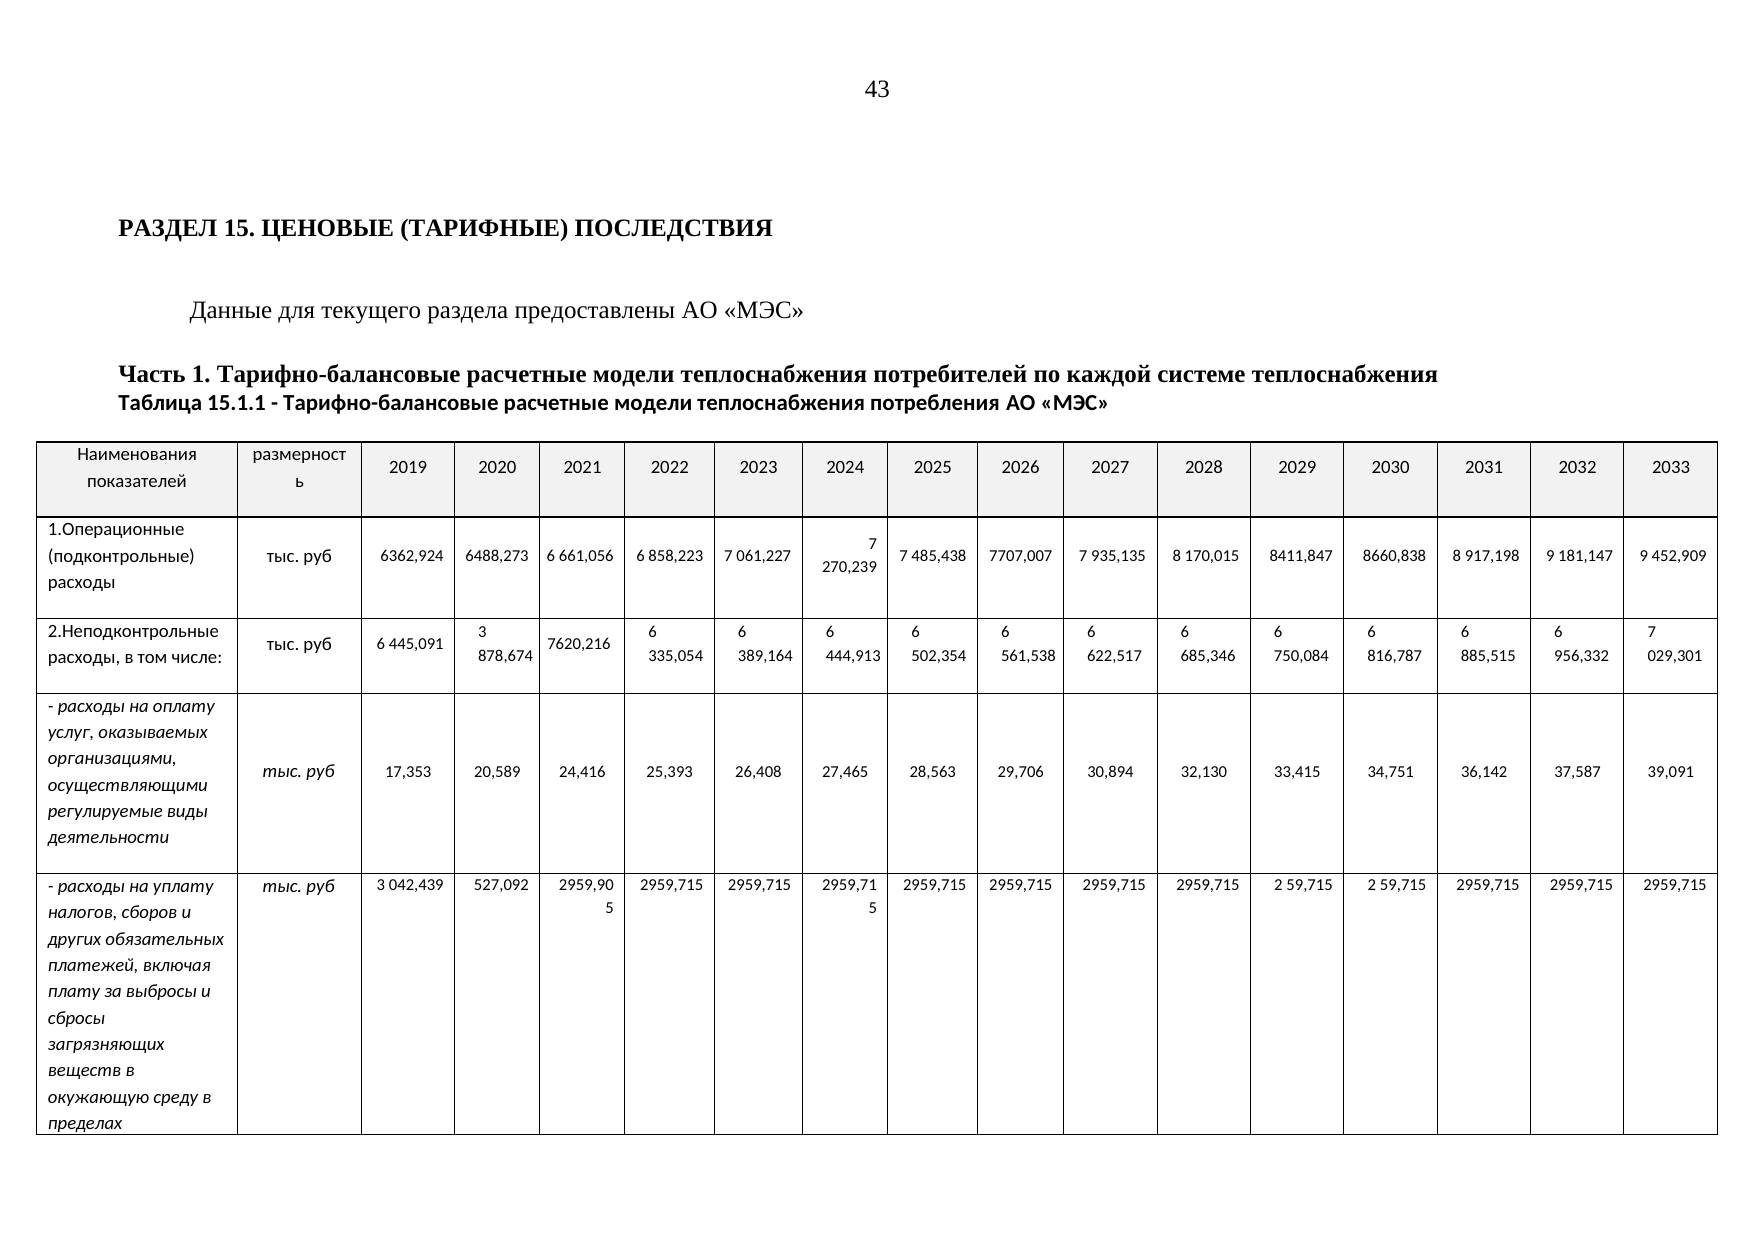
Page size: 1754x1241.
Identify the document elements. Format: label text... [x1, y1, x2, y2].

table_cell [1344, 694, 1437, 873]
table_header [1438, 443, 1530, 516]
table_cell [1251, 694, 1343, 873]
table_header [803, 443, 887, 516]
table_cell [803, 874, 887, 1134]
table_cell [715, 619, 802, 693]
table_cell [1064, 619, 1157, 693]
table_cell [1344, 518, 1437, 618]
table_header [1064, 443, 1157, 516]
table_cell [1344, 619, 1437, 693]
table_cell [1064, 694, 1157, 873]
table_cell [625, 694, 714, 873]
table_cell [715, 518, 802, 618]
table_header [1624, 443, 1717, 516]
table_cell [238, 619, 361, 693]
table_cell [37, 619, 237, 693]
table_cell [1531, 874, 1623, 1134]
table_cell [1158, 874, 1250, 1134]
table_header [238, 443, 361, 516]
subtitle РАЗДЕЛ 15. ЦЕНОВЫЕ (ТАРИФНЫЕ) ПОСЛЕДСТВИЯ [118, 213, 1636, 242]
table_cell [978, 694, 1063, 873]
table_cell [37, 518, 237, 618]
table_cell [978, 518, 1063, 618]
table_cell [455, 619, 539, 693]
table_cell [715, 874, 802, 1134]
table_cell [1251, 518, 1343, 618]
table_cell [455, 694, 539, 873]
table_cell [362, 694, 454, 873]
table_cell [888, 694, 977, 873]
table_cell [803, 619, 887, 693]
subtitle Часть 1. Тарифно-балансовые расчетные модели теплоснабжения потребителей по каждой системе теплоснабжения [118, 359, 1636, 388]
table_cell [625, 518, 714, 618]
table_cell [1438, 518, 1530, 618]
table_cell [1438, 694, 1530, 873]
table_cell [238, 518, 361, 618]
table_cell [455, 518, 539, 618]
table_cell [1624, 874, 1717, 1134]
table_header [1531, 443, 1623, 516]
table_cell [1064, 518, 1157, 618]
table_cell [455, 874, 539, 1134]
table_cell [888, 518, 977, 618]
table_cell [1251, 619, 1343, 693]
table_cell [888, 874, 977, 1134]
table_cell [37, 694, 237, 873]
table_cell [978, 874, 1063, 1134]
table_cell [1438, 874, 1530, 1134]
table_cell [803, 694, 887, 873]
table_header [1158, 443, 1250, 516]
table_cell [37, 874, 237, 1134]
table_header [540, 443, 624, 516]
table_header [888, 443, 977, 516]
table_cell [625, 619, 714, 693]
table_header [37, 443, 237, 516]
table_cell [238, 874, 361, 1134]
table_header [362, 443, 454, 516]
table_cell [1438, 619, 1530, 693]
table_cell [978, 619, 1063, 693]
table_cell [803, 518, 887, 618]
text Данные для текущего раздела предоставлены АО «МЭС» [130, 295, 1636, 324]
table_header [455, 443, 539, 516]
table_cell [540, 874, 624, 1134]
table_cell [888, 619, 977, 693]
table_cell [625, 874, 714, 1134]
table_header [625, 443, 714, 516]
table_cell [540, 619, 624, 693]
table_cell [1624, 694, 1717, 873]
text Таблица 15.1.1 - Тарифно-балансовые расчетные модели теплоснабжения потребления АО «МЭС» [118, 388, 1636, 416]
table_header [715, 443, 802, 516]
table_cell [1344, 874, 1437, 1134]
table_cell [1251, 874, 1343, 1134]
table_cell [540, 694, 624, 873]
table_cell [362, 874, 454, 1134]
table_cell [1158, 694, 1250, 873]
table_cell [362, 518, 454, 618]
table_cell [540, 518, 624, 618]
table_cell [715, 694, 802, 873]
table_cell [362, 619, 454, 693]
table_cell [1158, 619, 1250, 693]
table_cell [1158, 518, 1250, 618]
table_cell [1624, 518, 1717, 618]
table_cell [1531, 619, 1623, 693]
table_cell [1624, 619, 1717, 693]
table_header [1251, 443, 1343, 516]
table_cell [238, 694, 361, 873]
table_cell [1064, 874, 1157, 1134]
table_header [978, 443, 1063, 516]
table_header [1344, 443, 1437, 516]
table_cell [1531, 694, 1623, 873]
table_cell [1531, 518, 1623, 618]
